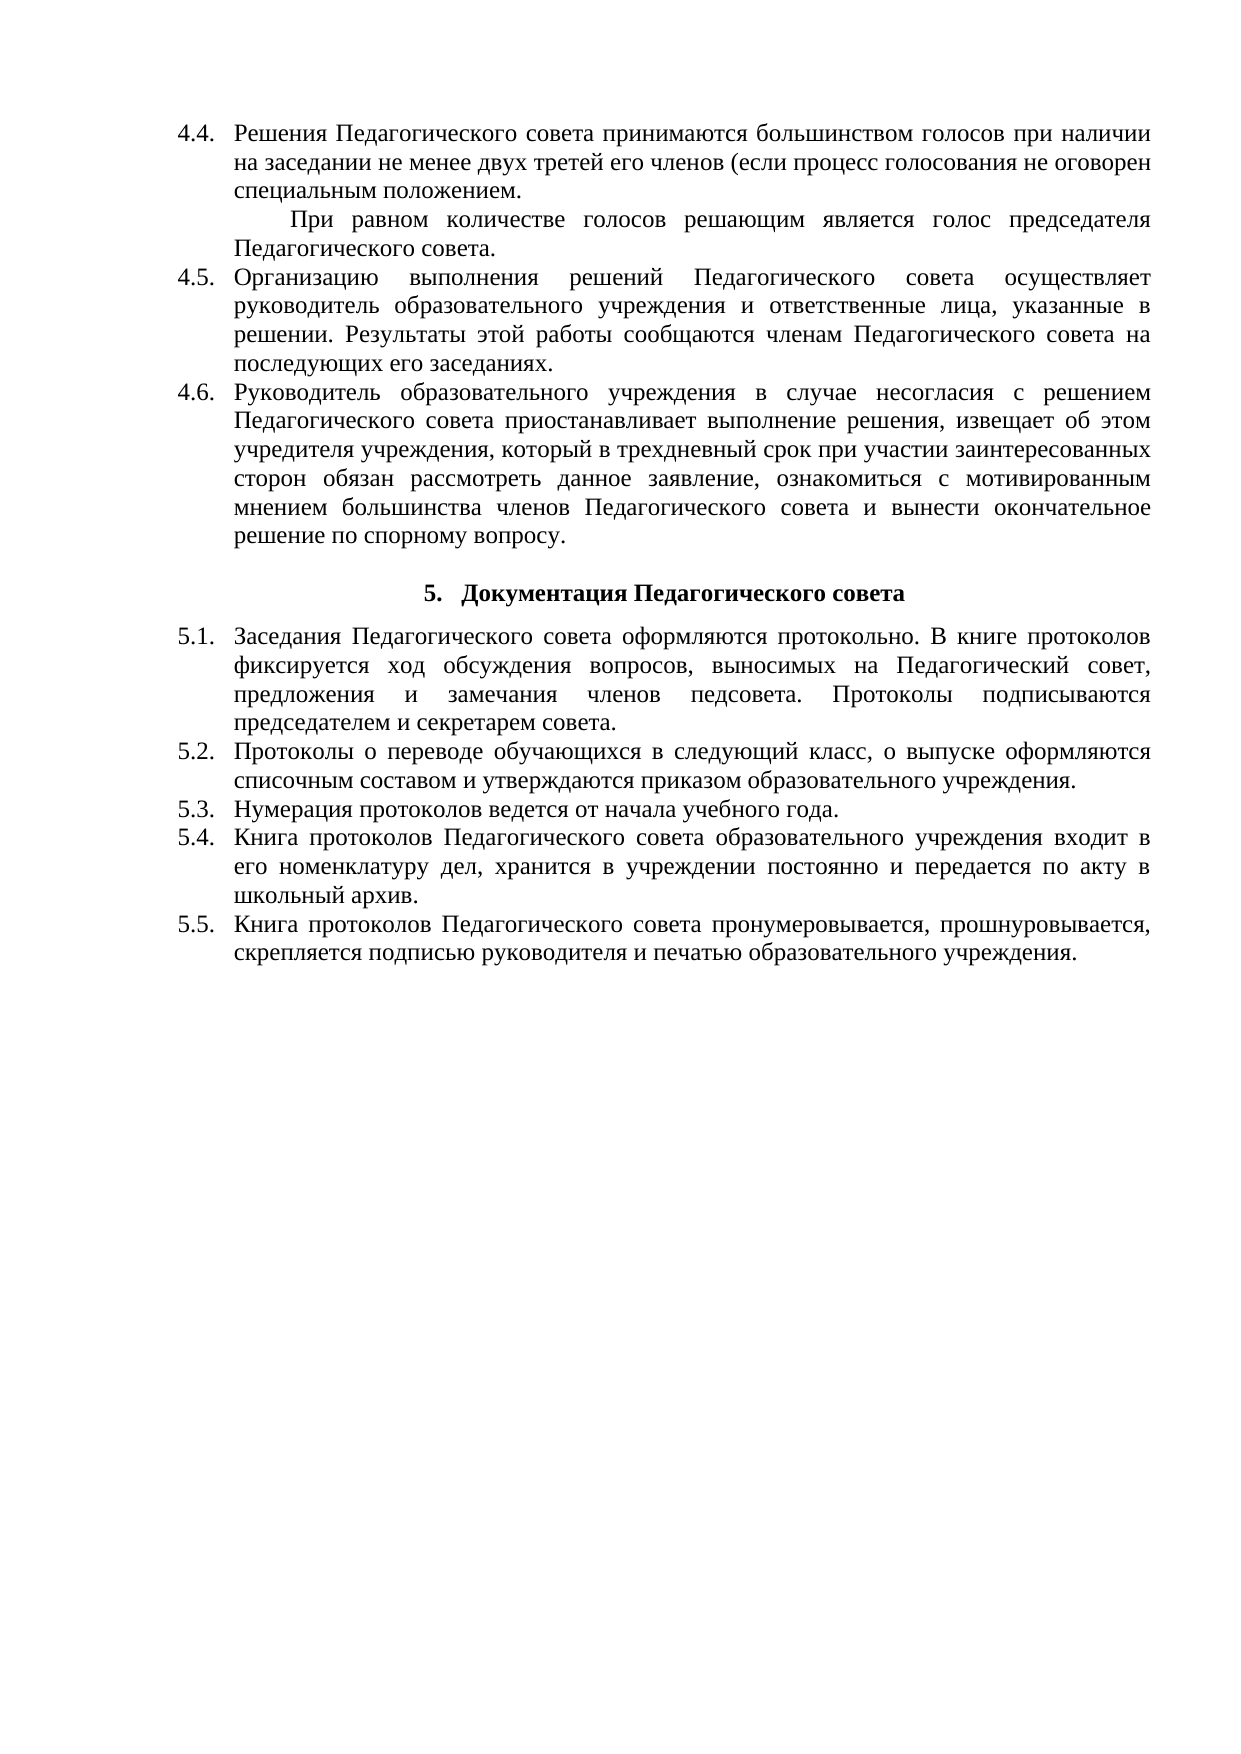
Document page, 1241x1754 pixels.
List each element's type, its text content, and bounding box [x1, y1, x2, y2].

list Заседания Педагогического совета оформляются протокольно. В книге протоколов фиксируется ход обсуждения вопросов, выносимых на Педагогический совет, предложения и замечания членов педсовета. Протоколы подписываются председателем и секретарем совета. [177, 621, 1152, 736]
text При равном количестве голосов решающим является голос председателя Педагогического совета. [233, 204, 1152, 262]
list Протоколы о переводе обучающихся в следующий класс, о выпуске оформляются списочным составом и утверждаются приказом образовательного учреждения. [177, 736, 1152, 794]
list Документация Педагогического совета [177, 578, 1152, 607]
list Руководитель образовательного учреждения в случае несогласия с решением Педагогического совета приостанавливает выполнение решения, извещает об этом учредителя учреждения, который в трехдневный срок при участии заинтересованных сторон обязан рассмотреть данное заявление, ознакомиться с мотивированным мнением большинства членов Педагогического совета и вынести окончательное решение по спорному вопросу. [177, 377, 1152, 549]
list Книга протоколов Педагогического совета пронумеровывается, прошнуровывается, скрепляется подписью руководителя и печатью образовательного учреждения. [177, 909, 1152, 966]
list Решения Педагогического совета принимаются большинством голосов при наличии на заседании не менее двух третей его членов (если процесс голосования не оговорен специальным положением. [177, 118, 1152, 204]
list Нумерация протоколов ведется от начала учебного года. [177, 794, 1152, 822]
list Книга протоколов Педагогического совета образовательного учреждения входит в его номенклатуру дел, хранится в учреждении постоянно и передается по акту в школьный архив. [177, 822, 1152, 909]
list Организацию выполнения решений Педагогического совета осуществляет руководитель образовательного учреждения и ответственные лица, указанные в решении. Результаты этой работы сообщаются членам Педагогического совета на последующих его заседаниях. [177, 262, 1152, 377]
